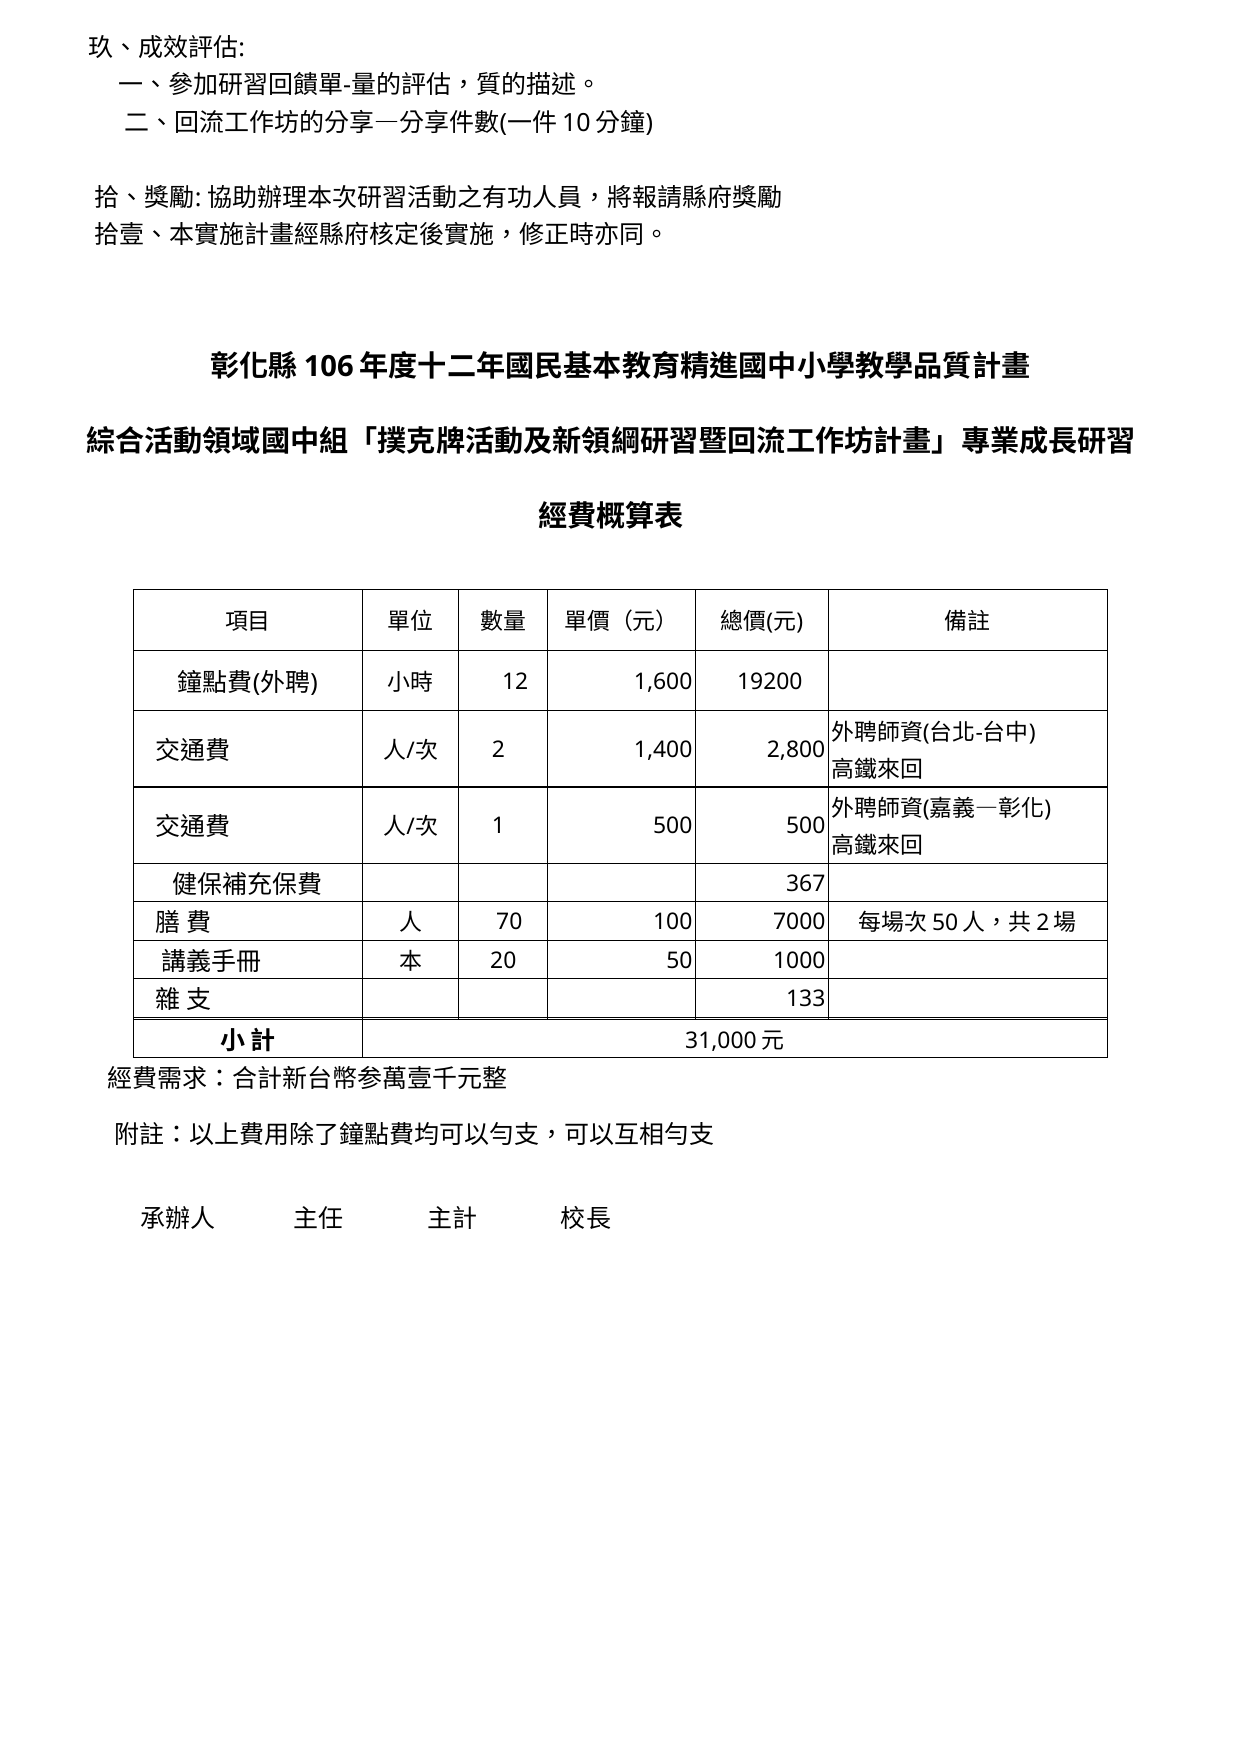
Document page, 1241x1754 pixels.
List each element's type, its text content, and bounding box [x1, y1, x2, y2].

table_cell 每場次50人，共2場 [829, 902, 1107, 939]
table_cell 2 [459, 711, 547, 786]
table_cell [829, 979, 1107, 1017]
table_cell 7000 [696, 902, 828, 939]
text 經費概算表 [56, 477, 1165, 552]
table_header 備註 [829, 590, 1107, 650]
table_cell 小時 [363, 651, 458, 710]
table_cell 小 計 [134, 1020, 362, 1057]
table_header 項目 [134, 590, 362, 650]
table_cell [459, 864, 547, 901]
table_cell 31,000元 [363, 1020, 1107, 1057]
table_cell 健保補充保費 [134, 864, 362, 901]
table_cell 人/次 [363, 788, 458, 862]
table_cell [548, 979, 695, 1017]
table_cell 交通費 [134, 788, 362, 862]
table_cell [829, 941, 1107, 978]
table_cell [829, 651, 1107, 710]
table_cell 12 [459, 651, 547, 710]
table_header 單價（元） [548, 590, 695, 650]
text 拾壹、本實施計畫經縣府核定後實施，修正時亦同。 [75, 214, 1153, 252]
text 二、回流工作坊的分享—分享件數(一件10分鐘) [105, 102, 1117, 139]
text 綜合活動領域國中組「撲克牌活動及新領綱研習暨回流工作坊計畫」專業成長研習 [56, 402, 1165, 477]
table_header 總價(元) [696, 590, 828, 650]
table_cell 交通費 [134, 711, 362, 786]
text 彰化縣106年度十二年國民基本教育精進國中小學教學品質計畫 [75, 327, 1165, 402]
text 經費需求：合計新台幣参萬壹千元整 [75, 1058, 1165, 1096]
table_cell 鐘點費(外聘) [134, 651, 362, 710]
table_cell 70 [459, 902, 547, 939]
table_cell 2,800 [696, 711, 828, 786]
table_cell 19200 [696, 651, 828, 710]
table_cell [459, 979, 547, 1017]
table_cell 1 [459, 788, 547, 862]
table_cell 外聘師資(嘉義—彰化) 高鐵來回 [829, 788, 1107, 862]
table_cell 1000 [696, 941, 828, 978]
table_cell 講義手冊 [134, 941, 362, 978]
table_cell 20 [459, 941, 547, 978]
table_cell 367 [696, 864, 828, 901]
text 一、參加研習回饋單-量的評估，質的描述。 [105, 64, 1117, 102]
table_cell 500 [696, 788, 828, 862]
table_cell [548, 864, 695, 901]
table_cell 133 [696, 979, 828, 1017]
text 玖、成效評估: [75, 27, 1165, 64]
table_cell 本 [363, 941, 458, 978]
table_header 數量 [459, 590, 547, 650]
table_cell 50 [548, 941, 695, 978]
table_cell 外聘師資(台北-台中) 高鐵來回 [829, 711, 1107, 786]
table_cell 膳 費 [134, 902, 362, 939]
text 拾、獎勵: 協助辦理本次研習活動之有功人員，將報請縣府獎勵 [75, 177, 1153, 214]
table_cell 1,400 [548, 711, 695, 786]
table_cell 人/次 [363, 711, 458, 786]
table_cell 1,600 [548, 651, 695, 710]
table_cell 100 [548, 902, 695, 939]
table_cell 人 [363, 902, 458, 939]
text 附註：以上費用除了鐘點費均可以勻支，可以互相勻支 [75, 1114, 1165, 1151]
table_cell [363, 864, 458, 901]
table_cell 雜 支 [134, 979, 362, 1017]
table_header 單位 [363, 590, 458, 650]
text 承辦人 主任 主計 校長 [75, 1199, 1165, 1235]
table_cell 500 [548, 788, 695, 862]
table_cell [363, 979, 458, 1017]
table_cell [829, 864, 1107, 901]
